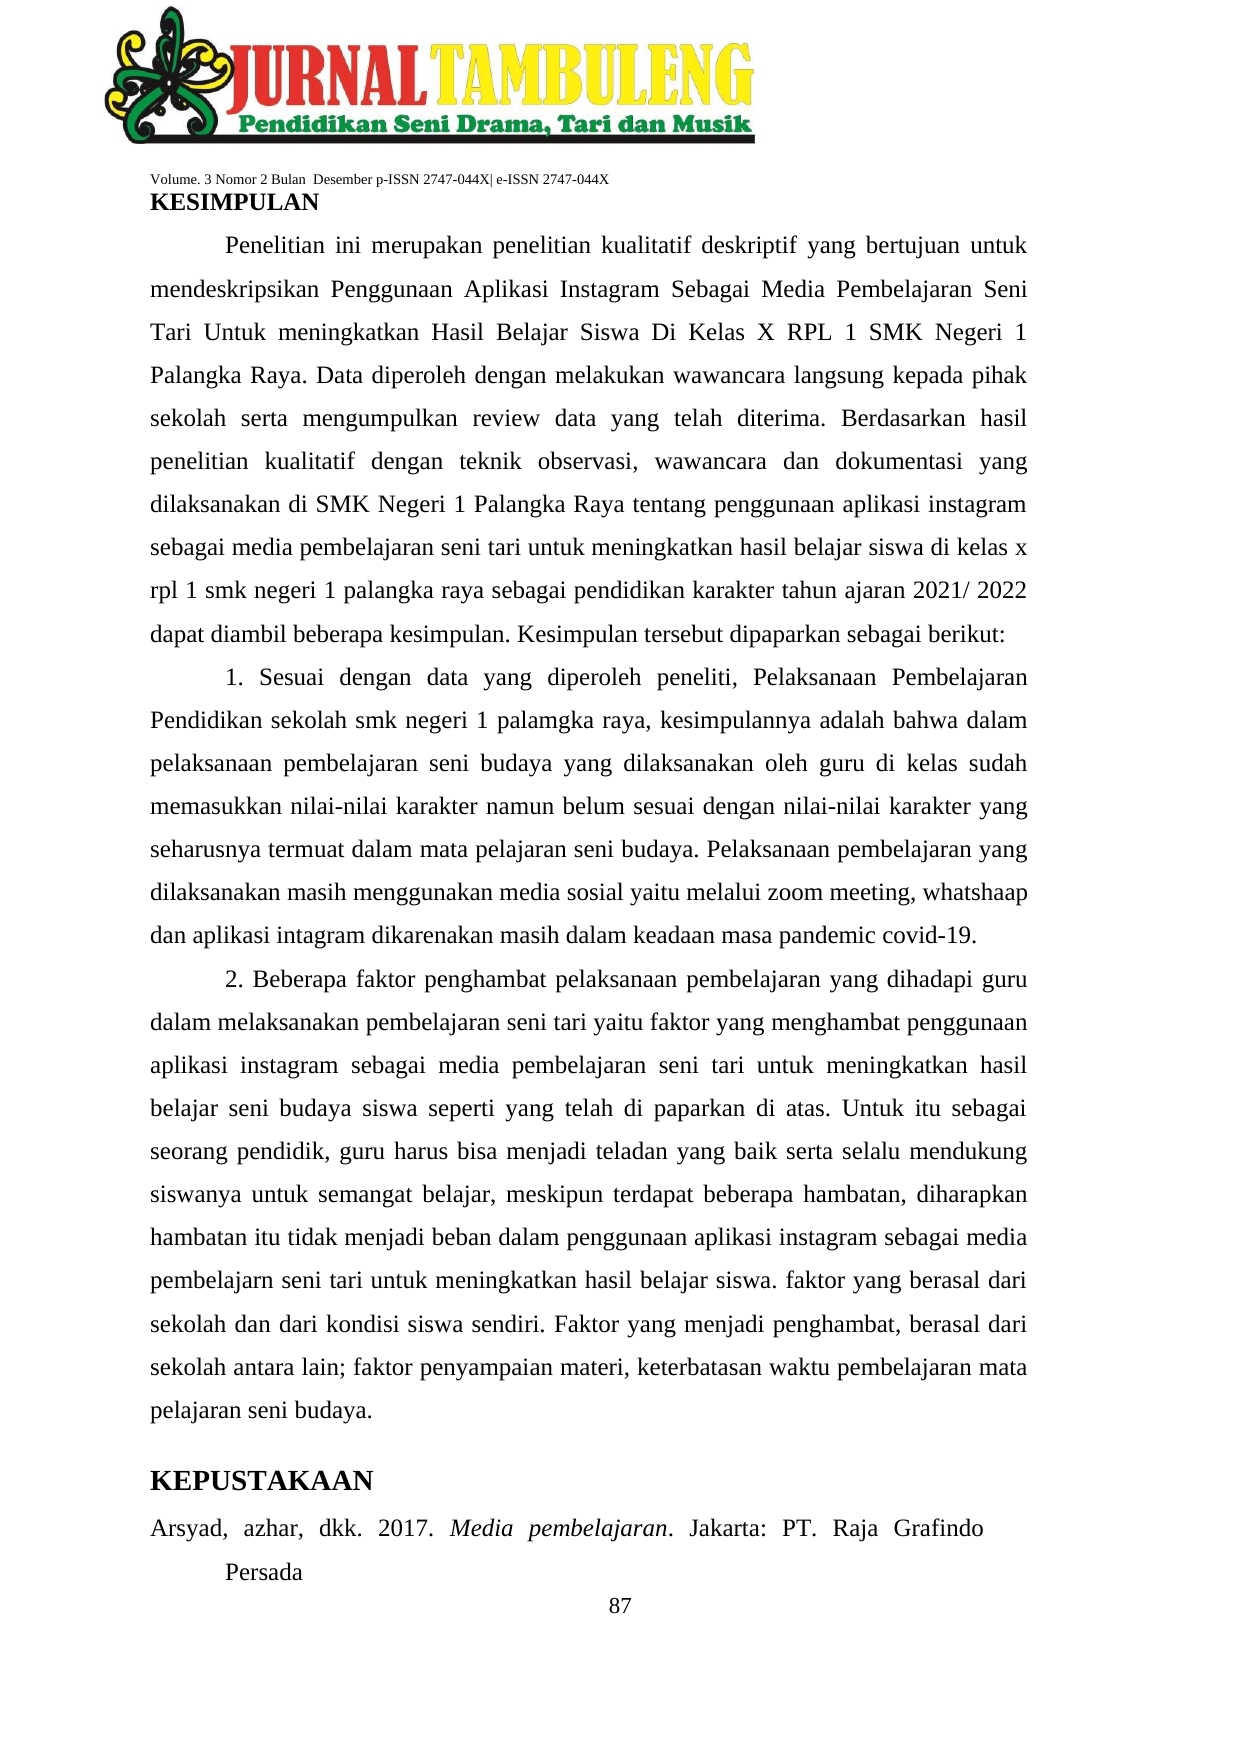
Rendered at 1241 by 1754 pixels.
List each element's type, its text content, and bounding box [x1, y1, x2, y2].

list Penelitian ini merupakan penelitian kualitatif deskriptif yang bertujuan untuk mendeskripsikan Penggunaan Aplikasi Instagram Sebagai Media Pembelajaran Seni Tari Untuk meningkatkan Hasil Belajar Siswa Di Kelas X RPL 1 SMK Negeri 1 Palangka Raya. Data diperoleh dengan melakukan wawancara langsung kepada pihak sekolah serta mengumpulkan review data yang telah diterima. Berdasarkan hasil penelitian kualitatif dengan teknik observasi, wawancara dan dokumentasi yang dilaksanakan di SMK Negeri 1 Palangka Raya tentang penggunaan aplikasi instagram sebagai media pembelajaran seni tari untuk meningkatkan hasil belajar siswa di kelas x rpl 1 smk negeri 1 palangka raya sebagai pendidikan karakter tahun ajaran 2021/ 2022 dapat diambil beberapa kesimpulan. Kesimpulan tersebut dipaparkan sebagai berikut: [150, 231, 1028, 647]
text KEPUSTAKAAN [150, 1463, 1090, 1497]
list 1. Sesuai dengan data yang diperoleh peneliti, Pelaksanaan Pembelajaran Pendidikan sekolah smk negeri 1 palamgka raya, kesimpulannya adalah bahwa dalam pelaksanaan pembelajaran seni budaya yang dilaksanakan oleh guru di kelas sudah memasukkan nilai-nilai karakter namun belum sesuai dengan nilai-nilai karakter yang seharusnya termuat dalam mata pelajaran seni budaya. Pelaksanaan pembelajaran yang dilaksanakan masih menggunakan media sosial yaitu melalui zoom meeting, whatshaap dan aplikasi intagram dikarenakan masih dalam keadaan masa pandemic covid-19. [150, 662, 1028, 949]
picture [104, 6, 755, 144]
list 2. Beberapa faktor penghambat pelaksanaan pembelajaran yang dihadapi guru dalam melaksanakan pembelajaran seni tari yaitu faktor yang menghambat penggunaan aplikasi instagram sebagai media pembelajaran seni tari untuk meningkatkan hasil belajar seni budaya siswa seperti yang telah di paparkan di atas. Untuk itu sebagai seorang pendidik, guru harus bisa menjadi teladan yang baik serta selalu mendukung siswanya untuk semangat belajar, meskipun terdapat beberapa hambatan, diharapkan hambatan itu tidak menjadi beban dalam penggunaan aplikasi instagram sebagai media pembelajarn seni tari untuk meningkatkan hasil belajar siswa. faktor yang berasal dari sekolah dan dari kondisi siswa sendiri. Faktor yang menjadi penghambat, berasal dari sekolah antara lain; faktor penyampaian materi, keterbatasan waktu pembelajaran mata pelajaran seni budaya. [150, 964, 1028, 1424]
text Arsyad, azhar, dkk. 2017. Media pembelajaran. Jakarta: PT. Raja Grafindo Persada [150, 1513, 984, 1585]
text KESIMPULAN [150, 187, 1090, 216]
